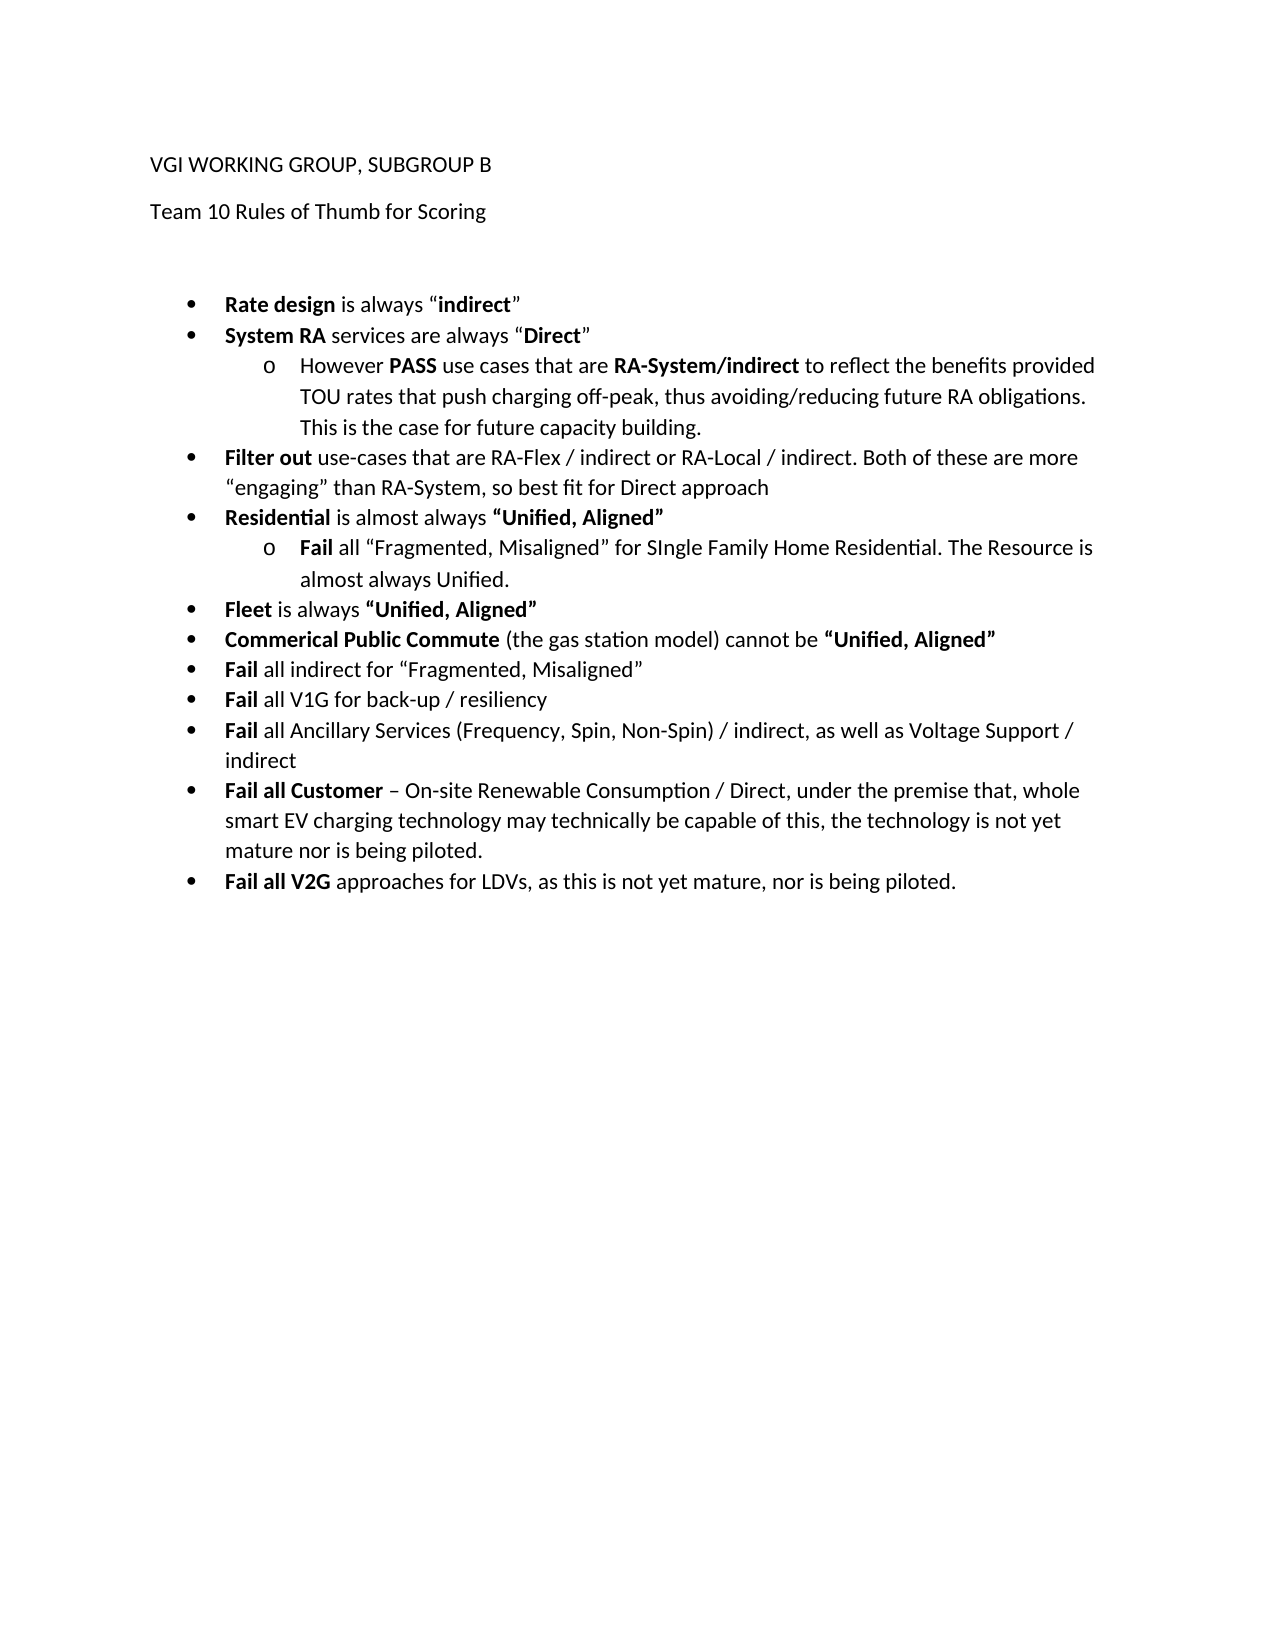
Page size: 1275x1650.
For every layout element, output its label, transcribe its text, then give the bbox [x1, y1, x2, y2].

list However PASS use cases that are RA-System/indirect to reflect the benefits provided TOU rates that push charging off-peak, thus avoiding/reducing future RA obligations. This is the case for future capacity building. [262, 351, 1125, 441]
list Residential is almost always “Unified, Aligned” [187, 503, 1125, 531]
text VGI WORKING GROUP, SUBGROUP B [150, 150, 1125, 178]
list Rate design is always “indirect” [187, 291, 1125, 319]
list Fail all Customer – On-site Renewable Consumption / Direct, under the premise that, whole smart EV charging technology may technically be capable of this, the technology is not yet mature nor is being piloted. [187, 776, 1125, 865]
list Commerical Public Commute (the gas station model) cannot be “Unified, Aligned” [187, 625, 1125, 653]
list Fleet is always “Unified, Aligned” [187, 595, 1125, 623]
list Filter out use-cases that are RA-Flex / indirect or RA-Local / indirect. Both of these are more “engaging” than RA-System, so best fit for Direct approach [187, 443, 1125, 501]
list Fail all V1G for back-up / resiliency [187, 686, 1125, 714]
list Fail all V2G approaches for LDVs, as this is not yet mature, nor is being piloted. [187, 867, 1125, 895]
text Team 10 Rules of Thumb for Scoring [150, 197, 1125, 225]
list Fail all indirect for “Fragmented, Misaligned” [187, 655, 1125, 683]
list Fail all “Fragmented, Misaligned” for SIngle Family Home Residential. The Resource is almost always Unified. [262, 533, 1125, 593]
list System RA services are always “Direct” [187, 321, 1125, 349]
list Fail all Ancillary Services (Frequency, Spin, Non-Spin) / indirect, as well as Voltage Support / indirect [187, 716, 1125, 774]
